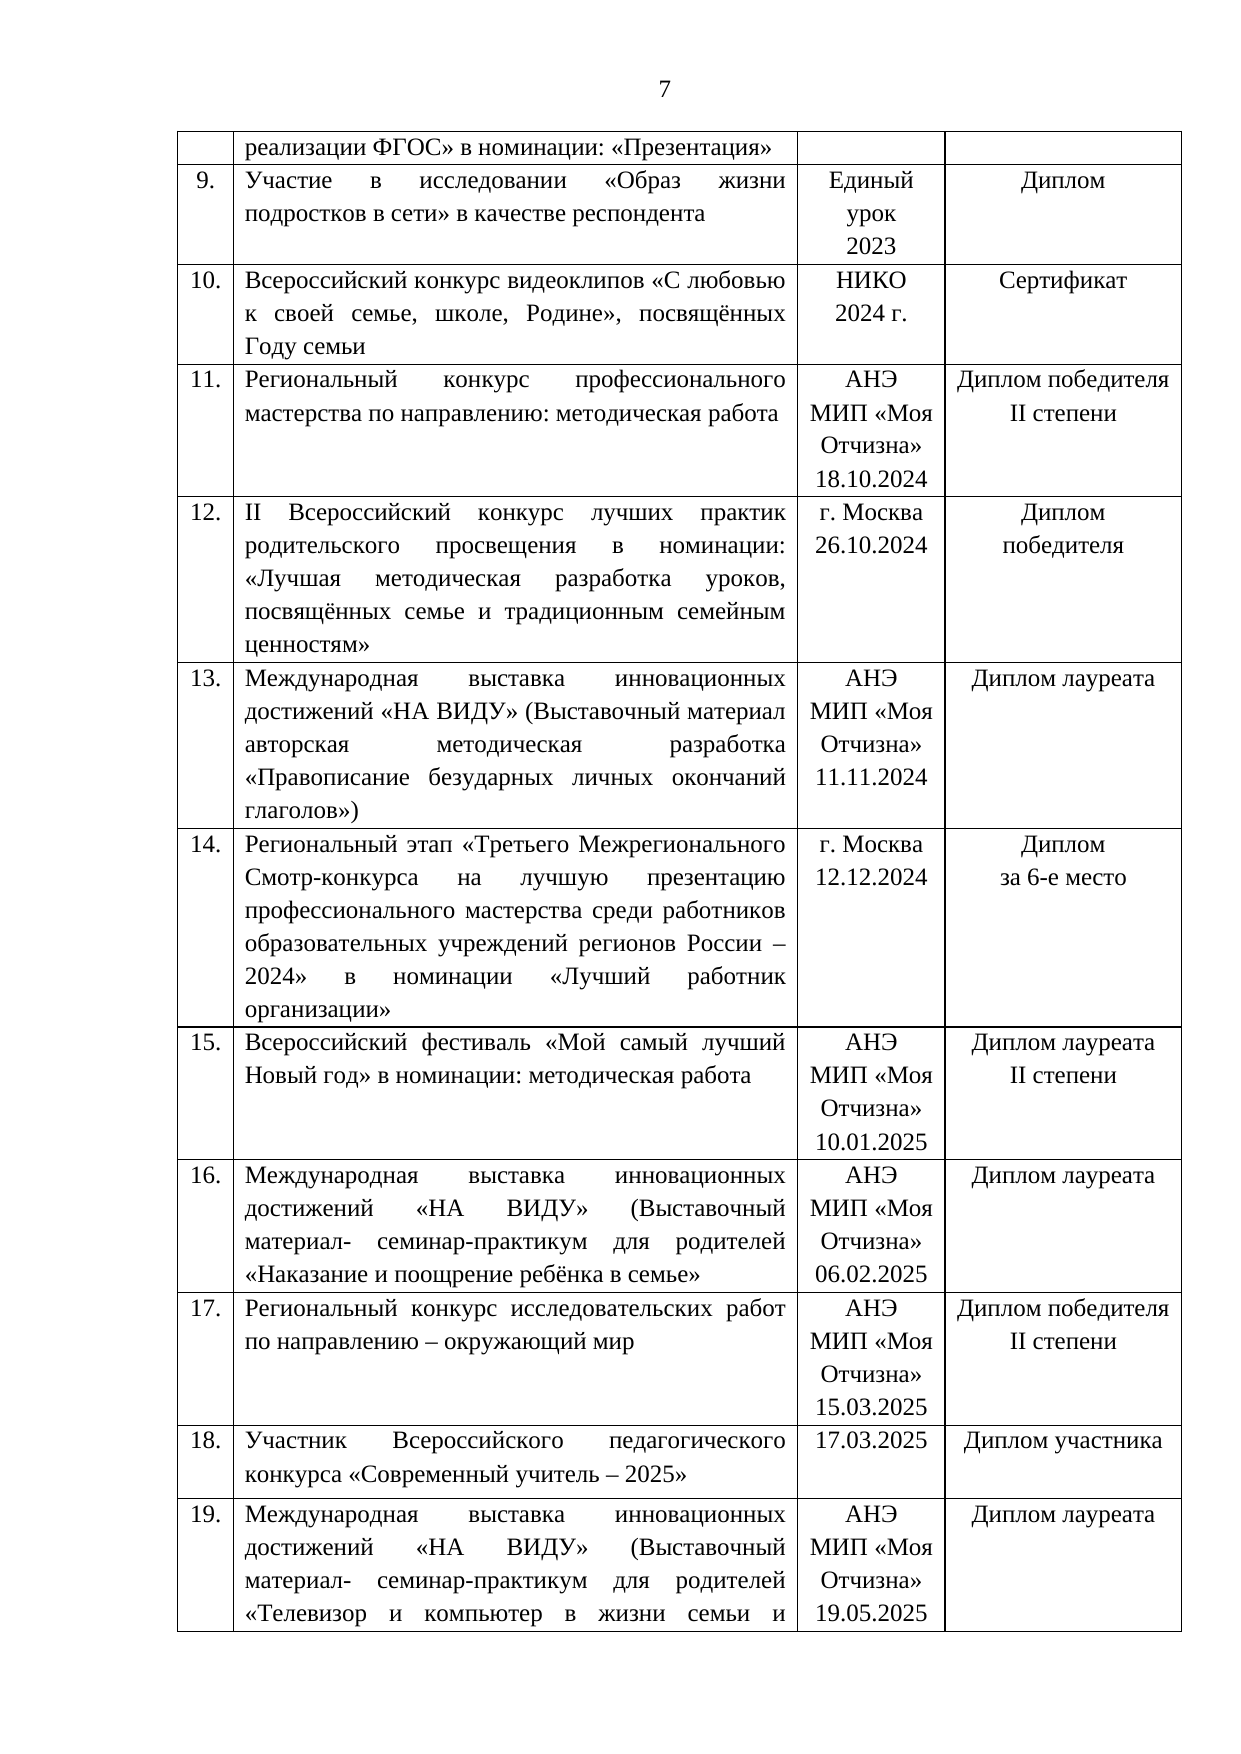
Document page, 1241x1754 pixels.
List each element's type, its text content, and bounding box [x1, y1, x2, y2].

table_cell Диплом участника [946, 1426, 1181, 1498]
table_cell г. Москва 26.10.2024 [798, 497, 944, 662]
table_cell 10. [178, 265, 233, 363]
table_cell Единый урок 2023 [798, 165, 944, 264]
table_cell АНЭ МИП «Моя Отчизна» 06.02.2025 [798, 1160, 944, 1292]
table_cell 18. [178, 1426, 233, 1498]
table_cell 17.03.2025 [798, 1426, 944, 1498]
table_cell Международная выставка инновационных достижений «НА ВИДУ» (Выставочный материал- семинар-практикум для родителей «Наказание и поощрение ребёнка в семье» [234, 1160, 797, 1292]
table_cell 8. [178, 132, 233, 164]
table_cell Диплом лауреата II степени [946, 1028, 1181, 1159]
table_cell г. Москва 12.12.2024 [798, 829, 944, 1026]
table_cell Диплом лауреата [946, 663, 1181, 828]
table_cell АНЭ МИП «Моя Отчизна» 15.03.2025 [798, 1293, 944, 1424]
table_cell Участник Всероссийского педагогического конкурса «Современный учитель – 2025» [234, 1426, 797, 1498]
table_cell Диплом победителя II степени [946, 1293, 1181, 1424]
table_cell Сертификат [946, 265, 1181, 363]
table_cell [234, 132, 797, 164]
table_cell Региональный конкурс профессионального мастерства по направлению: методическая работа [234, 365, 797, 496]
table_cell 19. [178, 1499, 233, 1631]
table_cell 14. [178, 829, 233, 1026]
table_cell АНЭ МИП «Моя Отчизна» 11.11.2024 [798, 663, 944, 828]
table_cell Диплом победителя [946, 497, 1181, 662]
table_cell II Всероссийский конкурс лучших практик родительского просвещения в номинации: «Лучшая методическая разработка уроков, посвящённых семье и традиционным семейным ценностям» [234, 497, 797, 662]
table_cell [798, 1499, 944, 1631]
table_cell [234, 1499, 797, 1631]
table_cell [798, 132, 944, 164]
table_cell 13. [178, 663, 233, 828]
table_cell Всероссийский конкурс видеоклипов «С любовью к своей семье, школе, Родине», посвящённых Году семьи [234, 265, 797, 363]
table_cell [946, 132, 1181, 164]
table_cell АНЭ МИП «Моя Отчизна» 10.01.2025 [798, 1028, 944, 1159]
table_cell Участие в исследовании «Образ жизни подростков в сети» в качестве респондента [234, 165, 797, 264]
table_cell Региональный конкурс исследовательских работ по направлению – окружающий мир [234, 1293, 797, 1424]
table_cell 17. [178, 1293, 233, 1424]
table_cell Диплом победителя II степени [946, 365, 1181, 496]
table_cell Диплом [946, 165, 1181, 264]
table_cell 12. [178, 497, 233, 662]
table_cell 16. [178, 1160, 233, 1292]
table_cell АНЭ МИП «Моя Отчизна» 18.10.2024 [798, 365, 944, 496]
table_cell 15. [178, 1028, 233, 1159]
table_cell Международная выставка инновационных достижений «НА ВИДУ» (Выставочный материал авторская методическая разработка «Правописание безударных личных окончаний глаголов») [234, 663, 797, 828]
table_cell Региональный этап «Третьего Межрегионального Смотр-конкурса на лучшую презентацию профессионального мастерства среди работников образовательных учреждений регионов России – 2024» в номинации «Лучший работник организации» [234, 829, 797, 1026]
table_cell Всероссийский фестиваль «Мой самый лучший Новый год» в номинации: методическая работа [234, 1028, 797, 1159]
table_cell Диплом за 6-е место [946, 829, 1181, 1026]
table_cell 11. [178, 365, 233, 496]
table_cell НИКО 2024 г. [798, 265, 944, 363]
table_cell Диплом лауреата [946, 1160, 1181, 1292]
table_cell 9. [178, 165, 233, 264]
table_cell Диплом лауреата [946, 1499, 1181, 1631]
